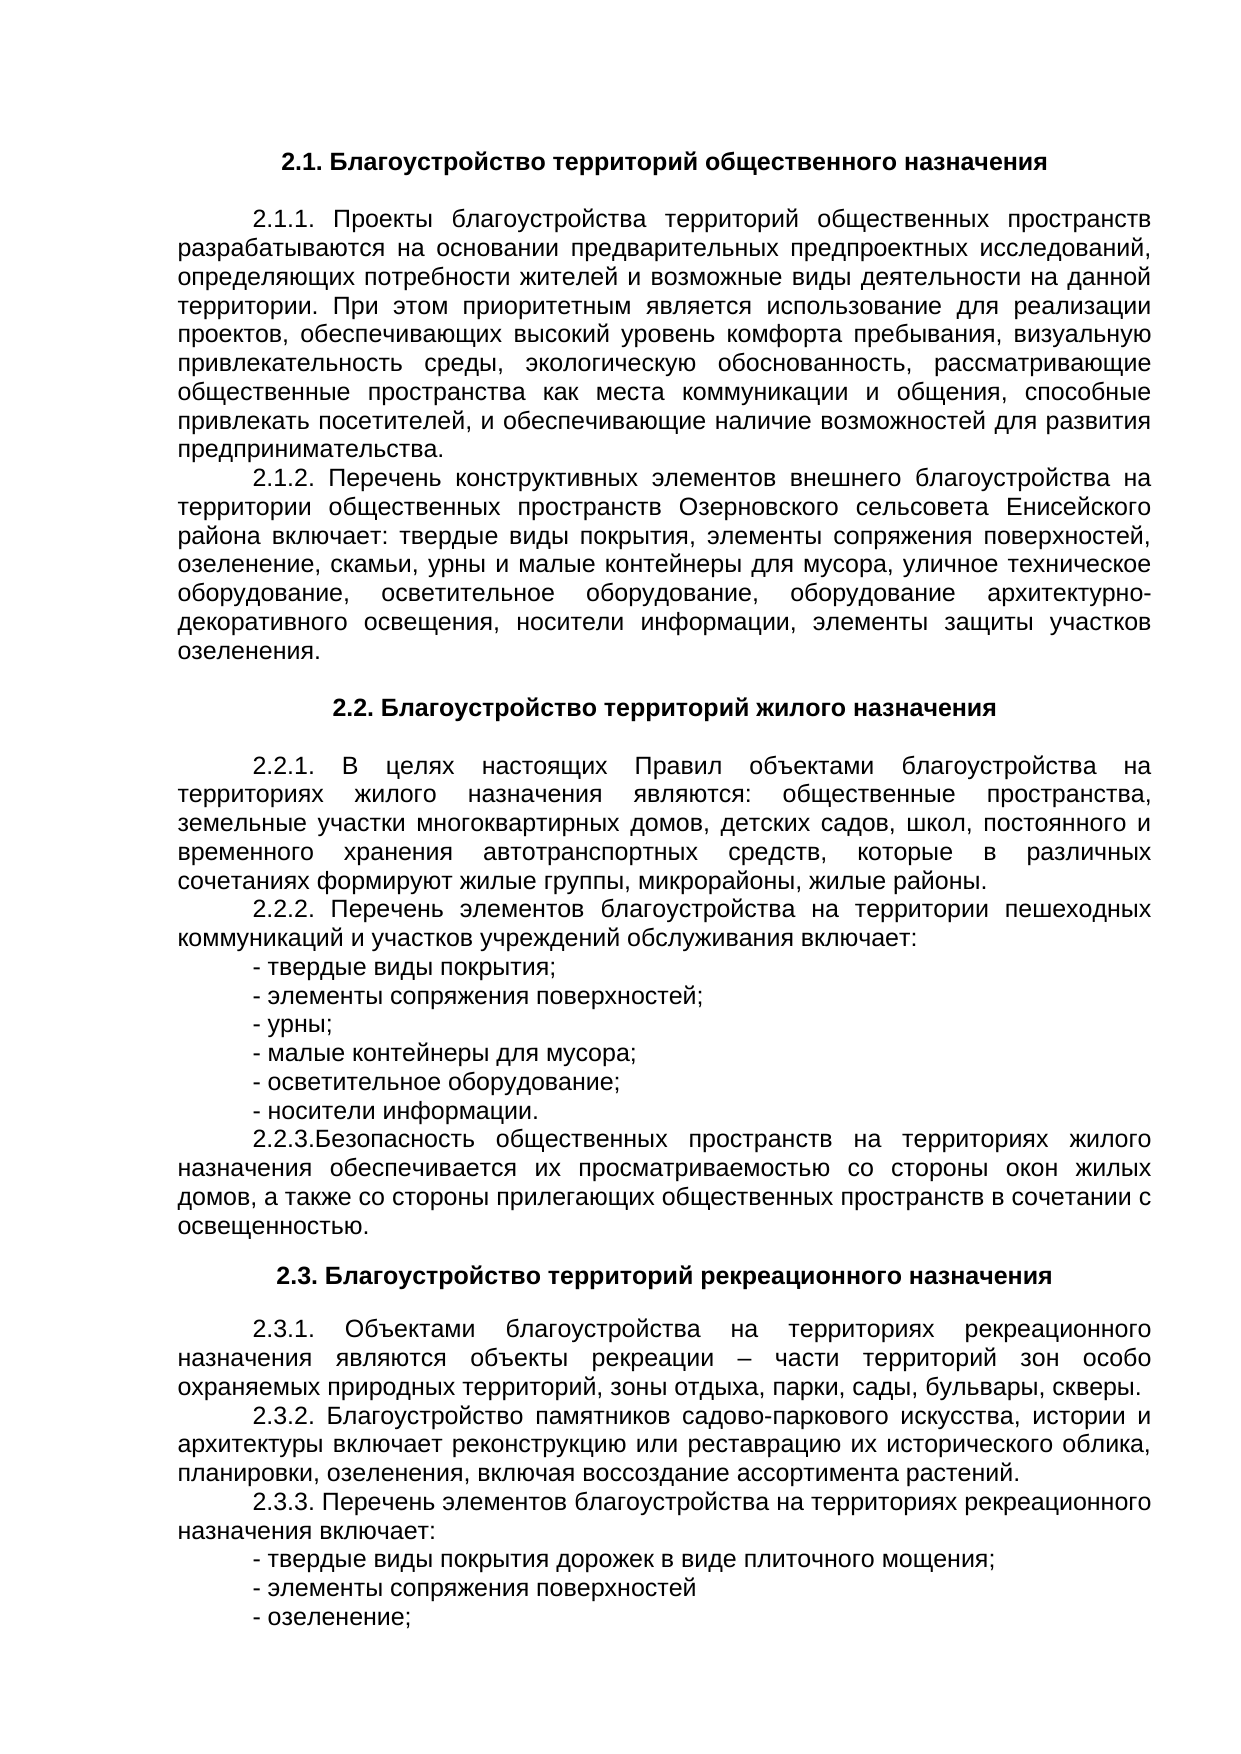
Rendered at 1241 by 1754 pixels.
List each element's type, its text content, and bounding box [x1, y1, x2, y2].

text 2.3.3. Перечень элементов благоустройства на территориях рекреационного назначения включает: [177, 1487, 1152, 1544]
text 2.2.3.Безопасность общественных пространств на территориях жилого назначения обеспечивается их просматриваемостью со стороны окон жилых домов, а также со стороны прилегающих общественных пространств в сочетании с освещенностью. [177, 1124, 1152, 1239]
text 2.2.1. В целях настоящих Правил объектами благоустройства на территориях жилого назначения являются: общественные пространства, земельные участки многоквартирных домов, детских садов, школ, постоянного и временного хранения автотранспортных средств, которые в различных сочетаниях формируют жилые группы, микрорайоны, жилые районы. [177, 751, 1152, 894]
text - урны; [177, 1009, 1152, 1038]
text - носители информации. [177, 1096, 1152, 1124]
text - осветительное оборудование; [177, 1067, 1152, 1096]
text - твердые виды покрытия дорожек в виде плиточного мощения; [177, 1544, 1152, 1573]
text 2.1.2. Перечень конструктивных элементов внешнего благоустройства на территории общественных пространств Озерновского сельсовета Енисейского района включает: твердые виды покрытия, элементы сопряжения поверхностей, озеленение, скамьи, урны и малые контейнеры для мусора, уличное техническое оборудование, осветительное оборудование, оборудование архитектурно-декоративного освещения, носители информации, элементы защиты участков озеленения. [177, 463, 1152, 664]
text 2.3.2. Благоустройство памятников садово-паркового искусства, истории и архитектуры включает реконструкцию или реставрацию их исторического облика, планировки, озеленения, включая воссоздание ассортимента растений. [177, 1401, 1152, 1487]
text 2.1. Благоустройство территорий общественного назначения [177, 147, 1152, 176]
text 2.2. Благоустройство территорий жилого назначения [177, 693, 1152, 722]
text - элементы сопряжения поверхностей; [177, 981, 1152, 1009]
text - малые контейнеры для мусора; [177, 1038, 1152, 1067]
text 2.3. Благоустройство территорий рекреационного назначения [177, 1264, 1152, 1289]
text 2.3.1. Объектами благоустройства на территориях рекреационного назначения являются объекты рекреации – части территорий зон особо охраняемых природных территорий, зоны отдыха, парки, сады, бульвары, скверы. [177, 1314, 1152, 1401]
text 2.2.2. Перечень элементов благоустройства на территории пешеходных коммуникаций и участков учреждений обслуживания включает: [177, 894, 1152, 952]
text - озеленение; [177, 1602, 1152, 1631]
text - элементы сопряжения поверхностей [177, 1573, 1152, 1602]
text - твердые виды покрытия; [177, 952, 1152, 981]
text 2.1.1. Проекты благоустройства территорий общественных пространств разрабатываются на основании предварительных предпроектных исследований, определяющих потребности жителей и возможные виды деятельности на данной территории. При этом приоритетным является использование для реализации проектов, обеспечивающих высокий уровень комфорта пребывания, визуальную привлекательность среды, экологическую обоснованность, рассматривающие общественные пространства как места коммуникации и общения, способные привлекать посетителей, и обеспечивающие наличие возможностей для развития предпринимательства. [177, 204, 1152, 463]
